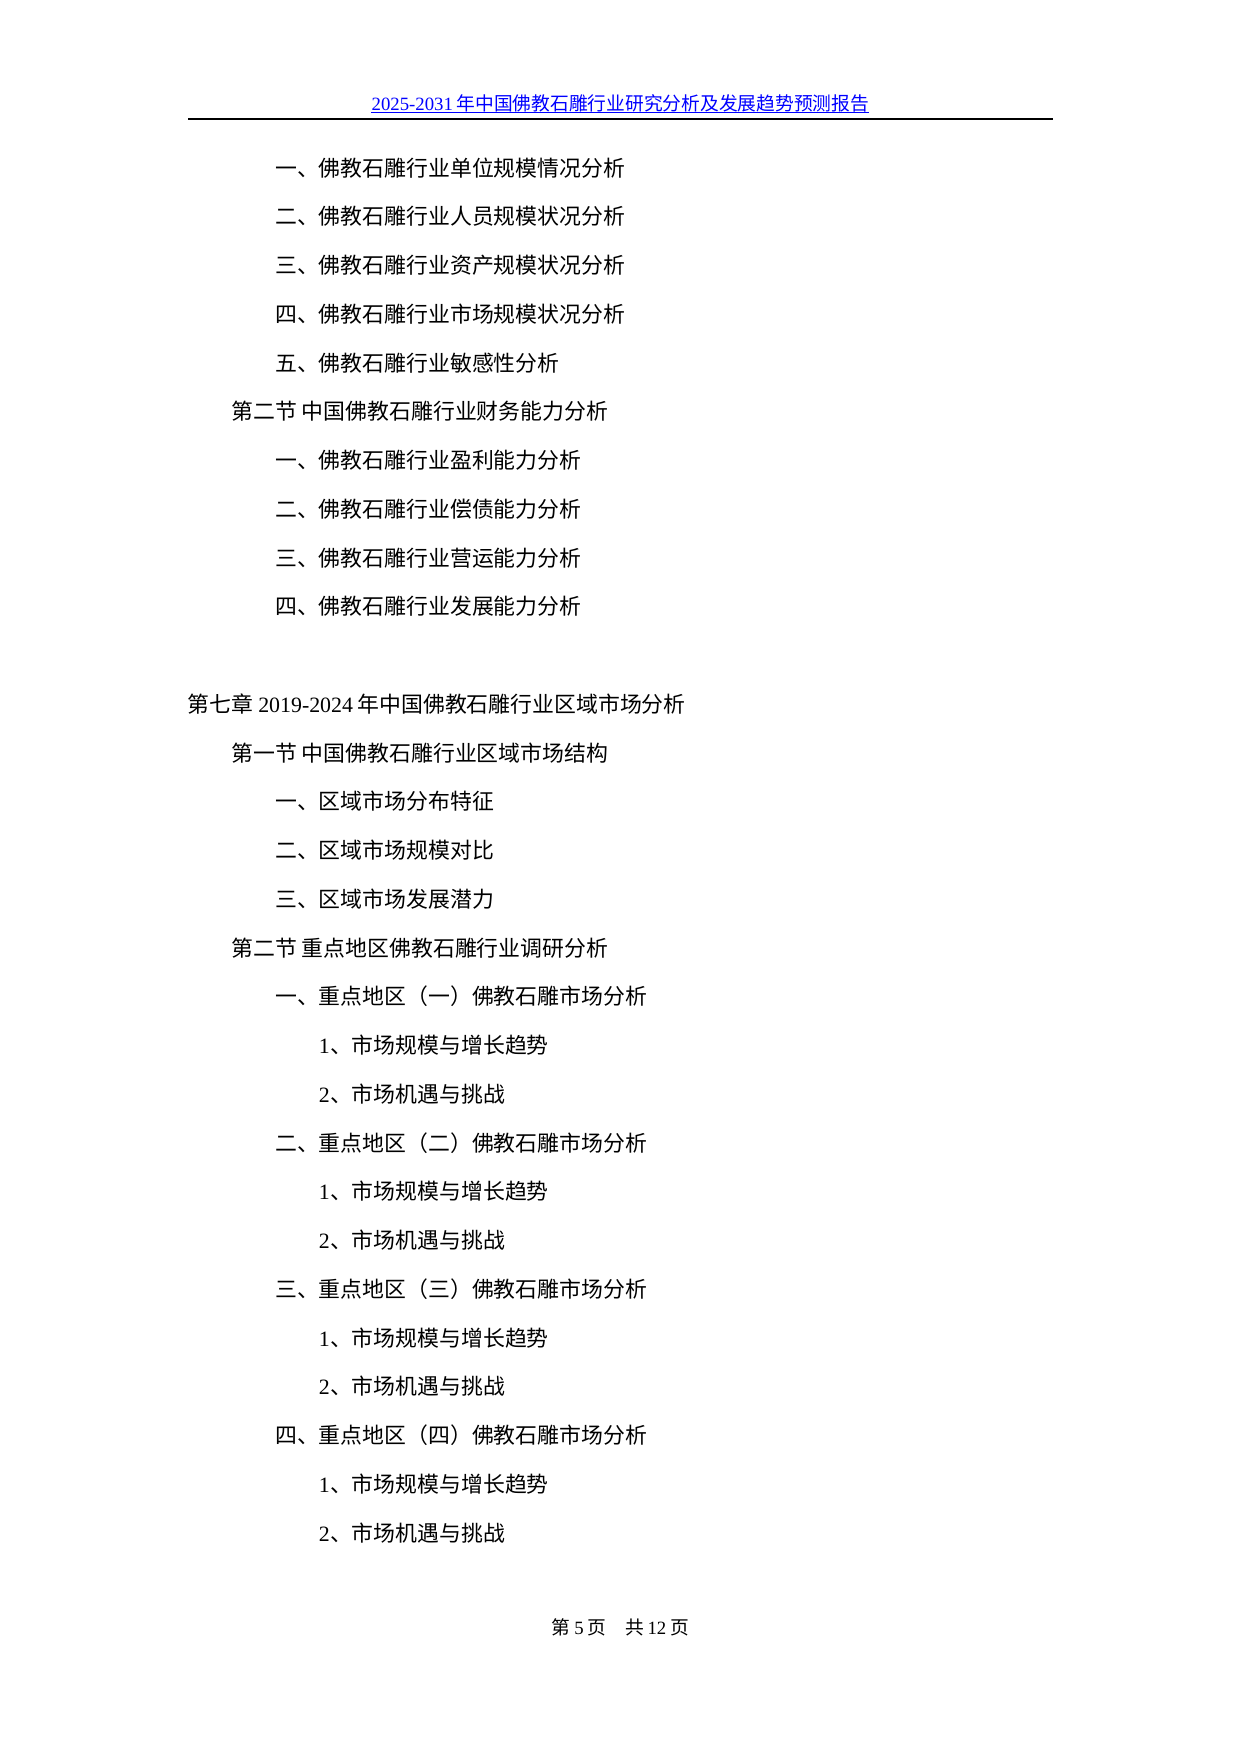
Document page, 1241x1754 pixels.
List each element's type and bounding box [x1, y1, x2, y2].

text [187, 150, 1053, 1548]
